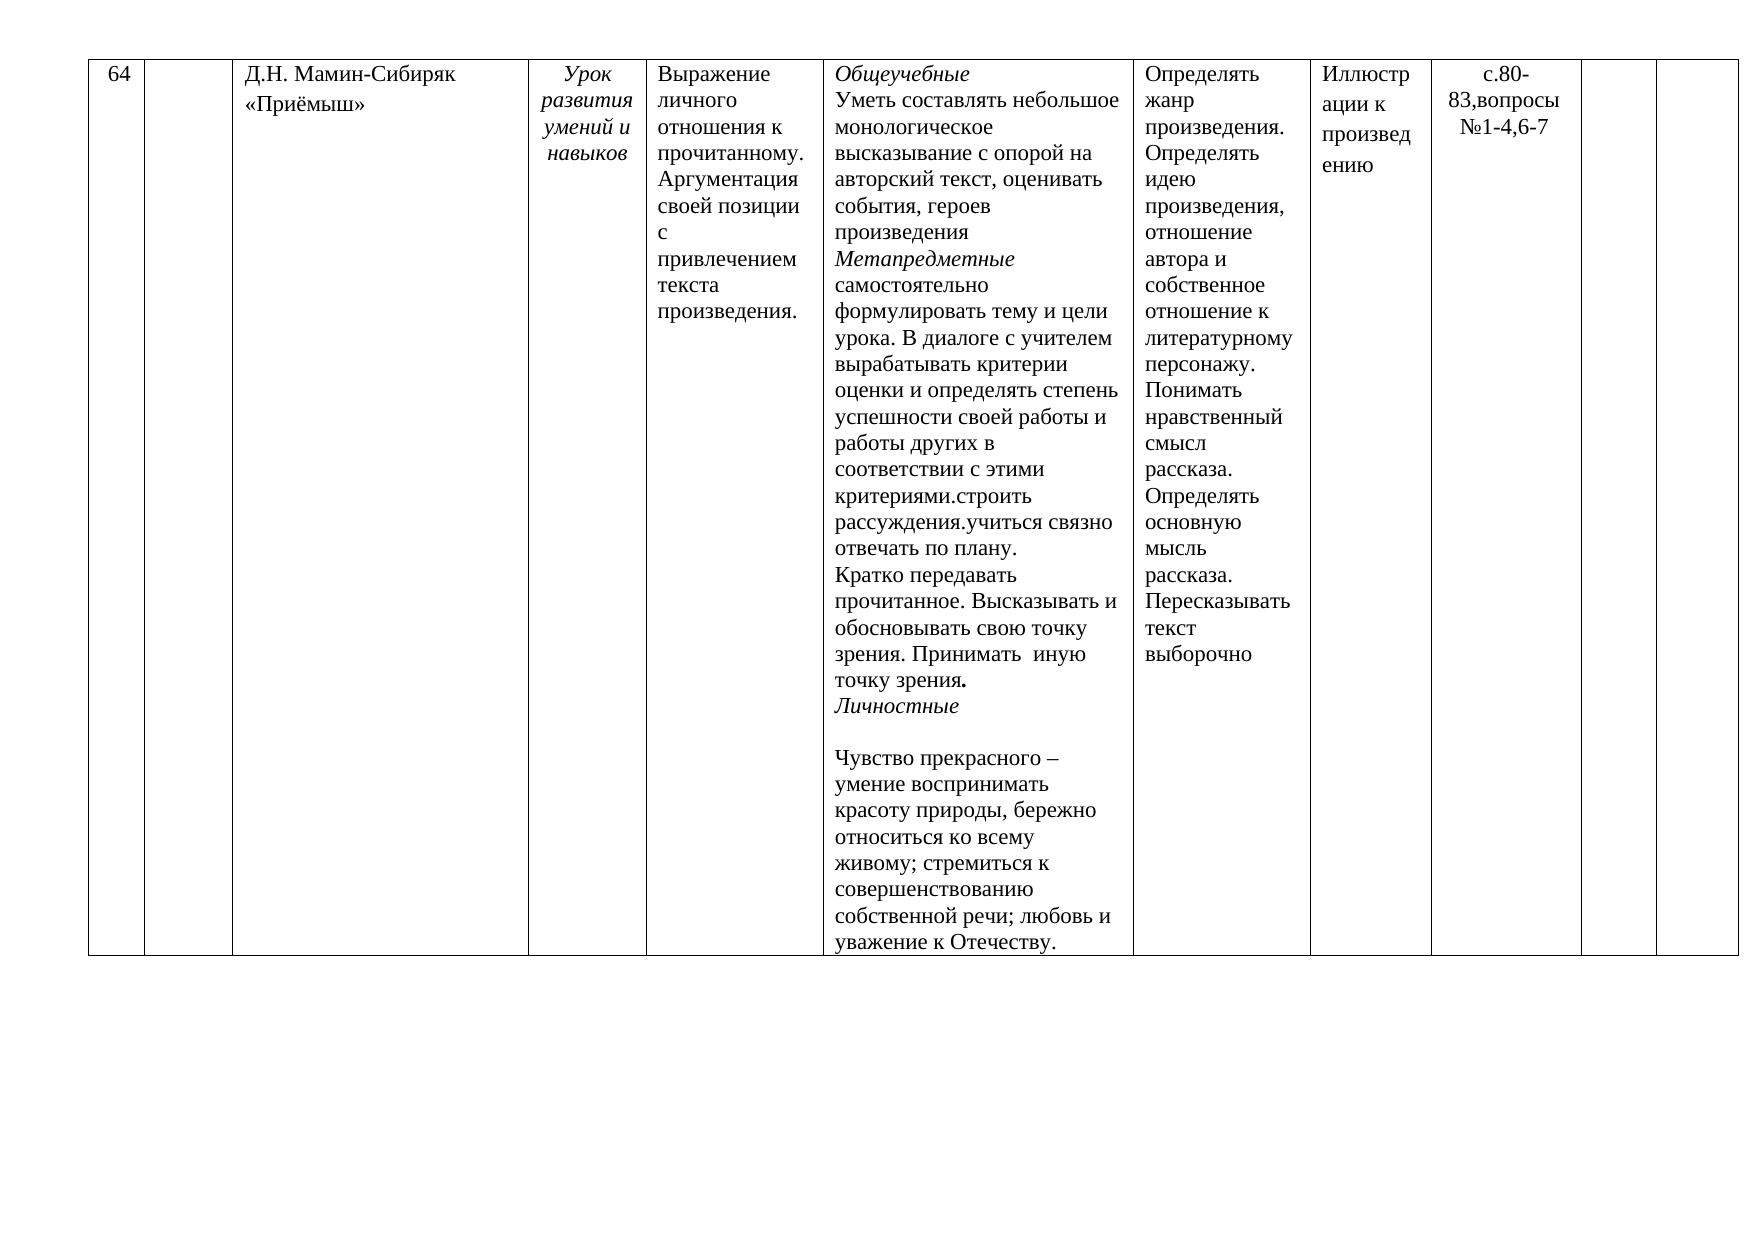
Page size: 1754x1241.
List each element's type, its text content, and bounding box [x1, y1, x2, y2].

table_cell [233, 60, 528, 954]
table_cell Определять жанр произведения. Определять идею произведения, отношение автора и собственное отношение к литературному персонажу. Понимать нравственный смысл рассказа. Определять основную мысль рассказа. Пересказывать текст выборочно [1134, 60, 1310, 954]
table_cell Общеучебные Уметь составлять небольшое монологическое высказывание с опорой на авторский текст, оценивать события, героев произведения Метапредметные самостоятельно формулировать тему и цели урока. В диалоге с учителем вырабатывать критерии оценки и определять степень успешности своей работы и работы других в соответствии с этими критериями.строить рассуждения.учиться связно отвечать по плану. Кратко передавать прочитанное. Высказывать и обосновывать свою точку зрения. Принимать иную точку зрения. Личностные Чувство прекрасного – умение воспринимать красоту природы, бережно относиться ко всему живому; стремиться к совершенствованию собственной речи; любовь и уважение к Отечеству. [824, 60, 1133, 954]
table_cell [1582, 60, 1656, 954]
table_cell Иллюстрации к произведению [1311, 60, 1431, 954]
table_cell Урок развития умений и навыков [529, 60, 646, 954]
table_cell [1657, 60, 1738, 954]
table_cell [145, 60, 232, 954]
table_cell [647, 60, 823, 954]
table_cell 64 [89, 60, 144, 954]
table_cell с.80-83,вопросы №1-4,6-7 [1432, 60, 1581, 954]
